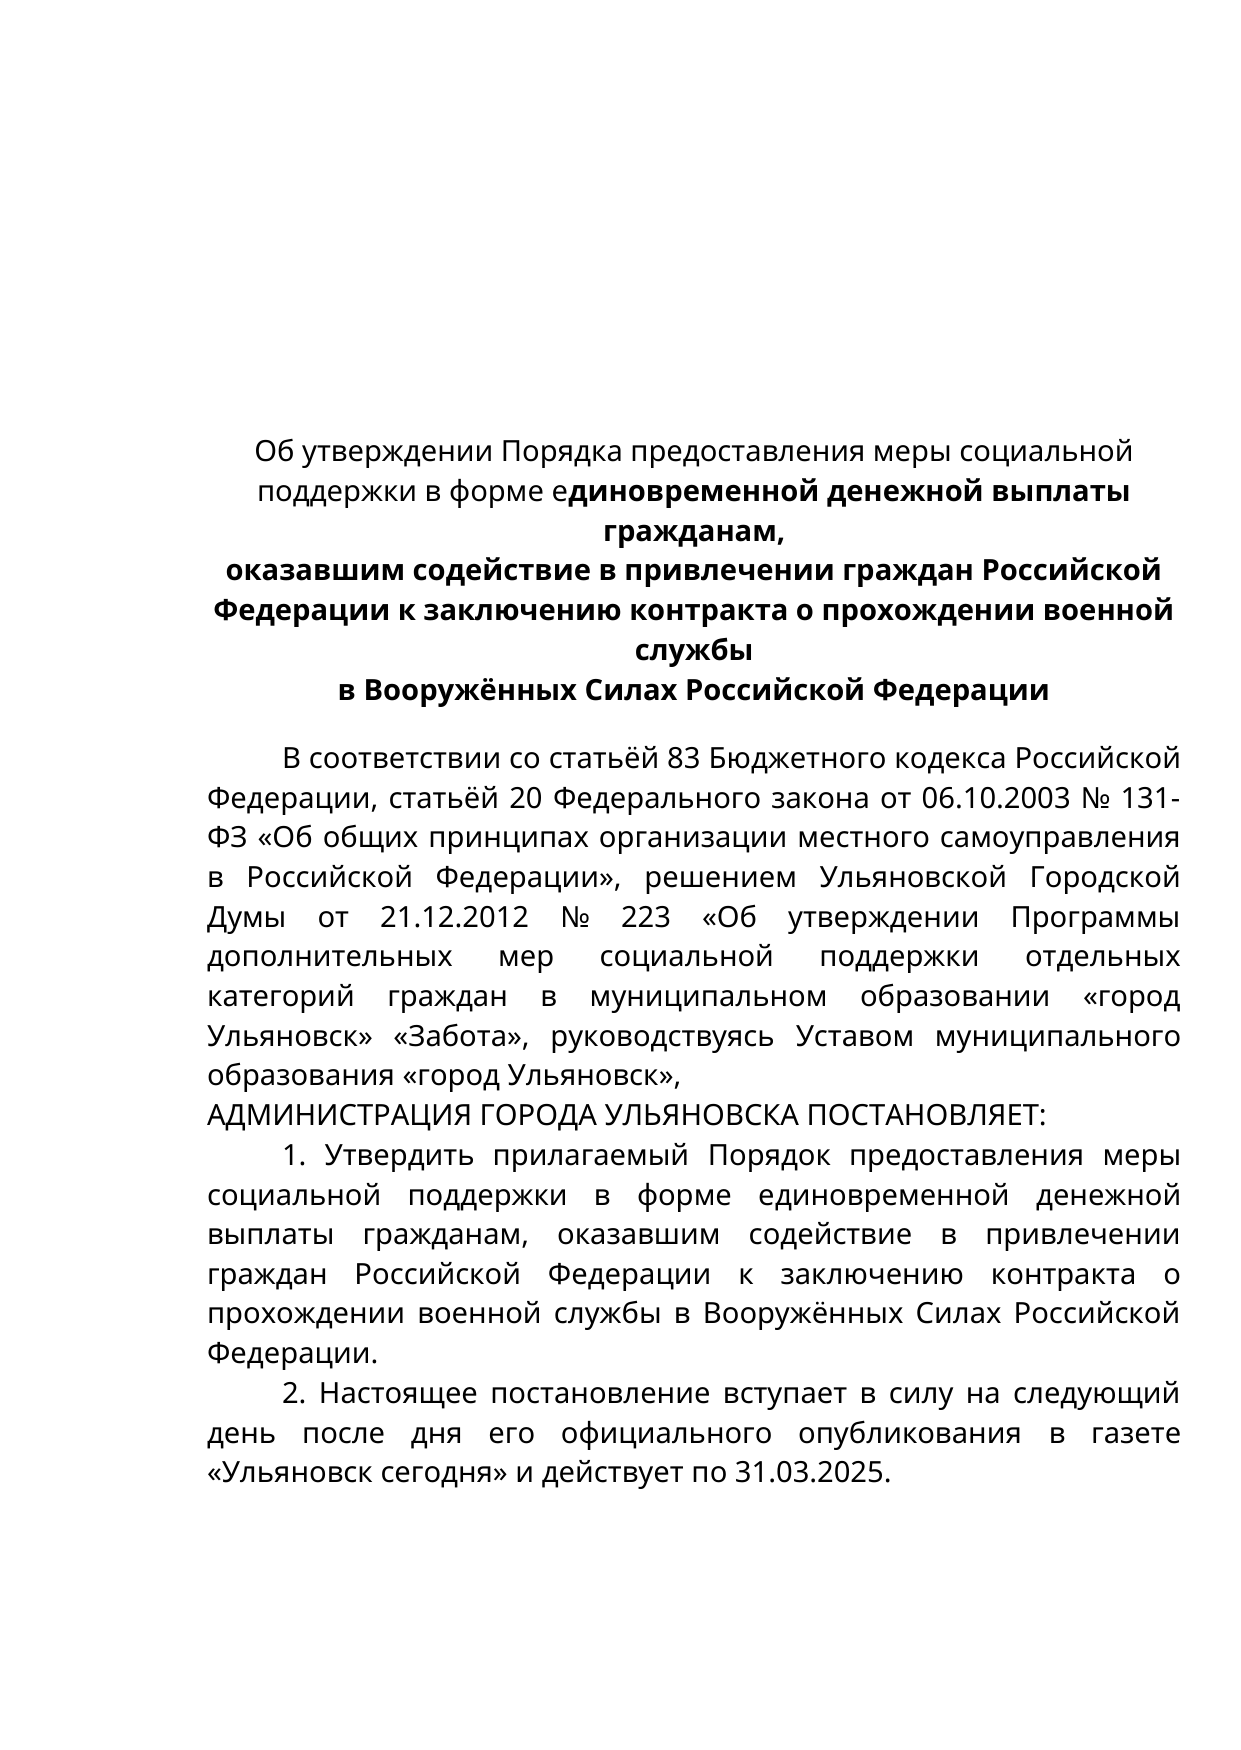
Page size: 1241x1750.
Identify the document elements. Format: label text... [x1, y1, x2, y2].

text В соответствии со статьёй 83 Бюджетного кодекса Российской Федерации, статьёй 20 Федерального закона от 06.10.2003 № 131-ФЗ «Об общих принципах организации местного самоуправления в Российской Федерации», решением Ульяновской Городской Думы от 21.12.2012 № 223 «Об утверждении Программы дополнительных мер социальной поддержки отдельных категорий граждан в муниципальном образовании «город Ульяновск» «Забота», руководствуясь Уставом муниципального образования «город Ульяновск», [207, 737, 1181, 1094]
subtitle оказавшим содействие в привлечении граждан Российской Федерации к заключению контракта о прохождении военной службы [207, 550, 1181, 669]
subtitle в Вооружённых Силах Российской Федерации [207, 669, 1181, 708]
text 2. Настоящее постановление вступает в силу на следующий день после дня его официального опубликования в газете «Ульяновск сегодня» и действует по 31.03.2025. [207, 1372, 1181, 1491]
text АДМИНИСТРАЦИЯ ГОРОДА УЛЬЯНОВСКА ПОСТАНОВЛЯЕТ: [207, 1094, 1181, 1134]
subtitle Об утверждении Порядка предоставления меры социальной поддержки в форме единовременной денежной выплаты гражданам, [207, 391, 1181, 550]
subtitle 1. Утвердить прилагаемый Порядок предоставления меры социальной поддержки в форме единовременной денежной выплаты гражданам, оказавшим содействие в привлечении граждан Российской Федерации к заключению контракта о прохождении военной службы в Вооружённых Силах Российской Федерации. [207, 1134, 1181, 1372]
